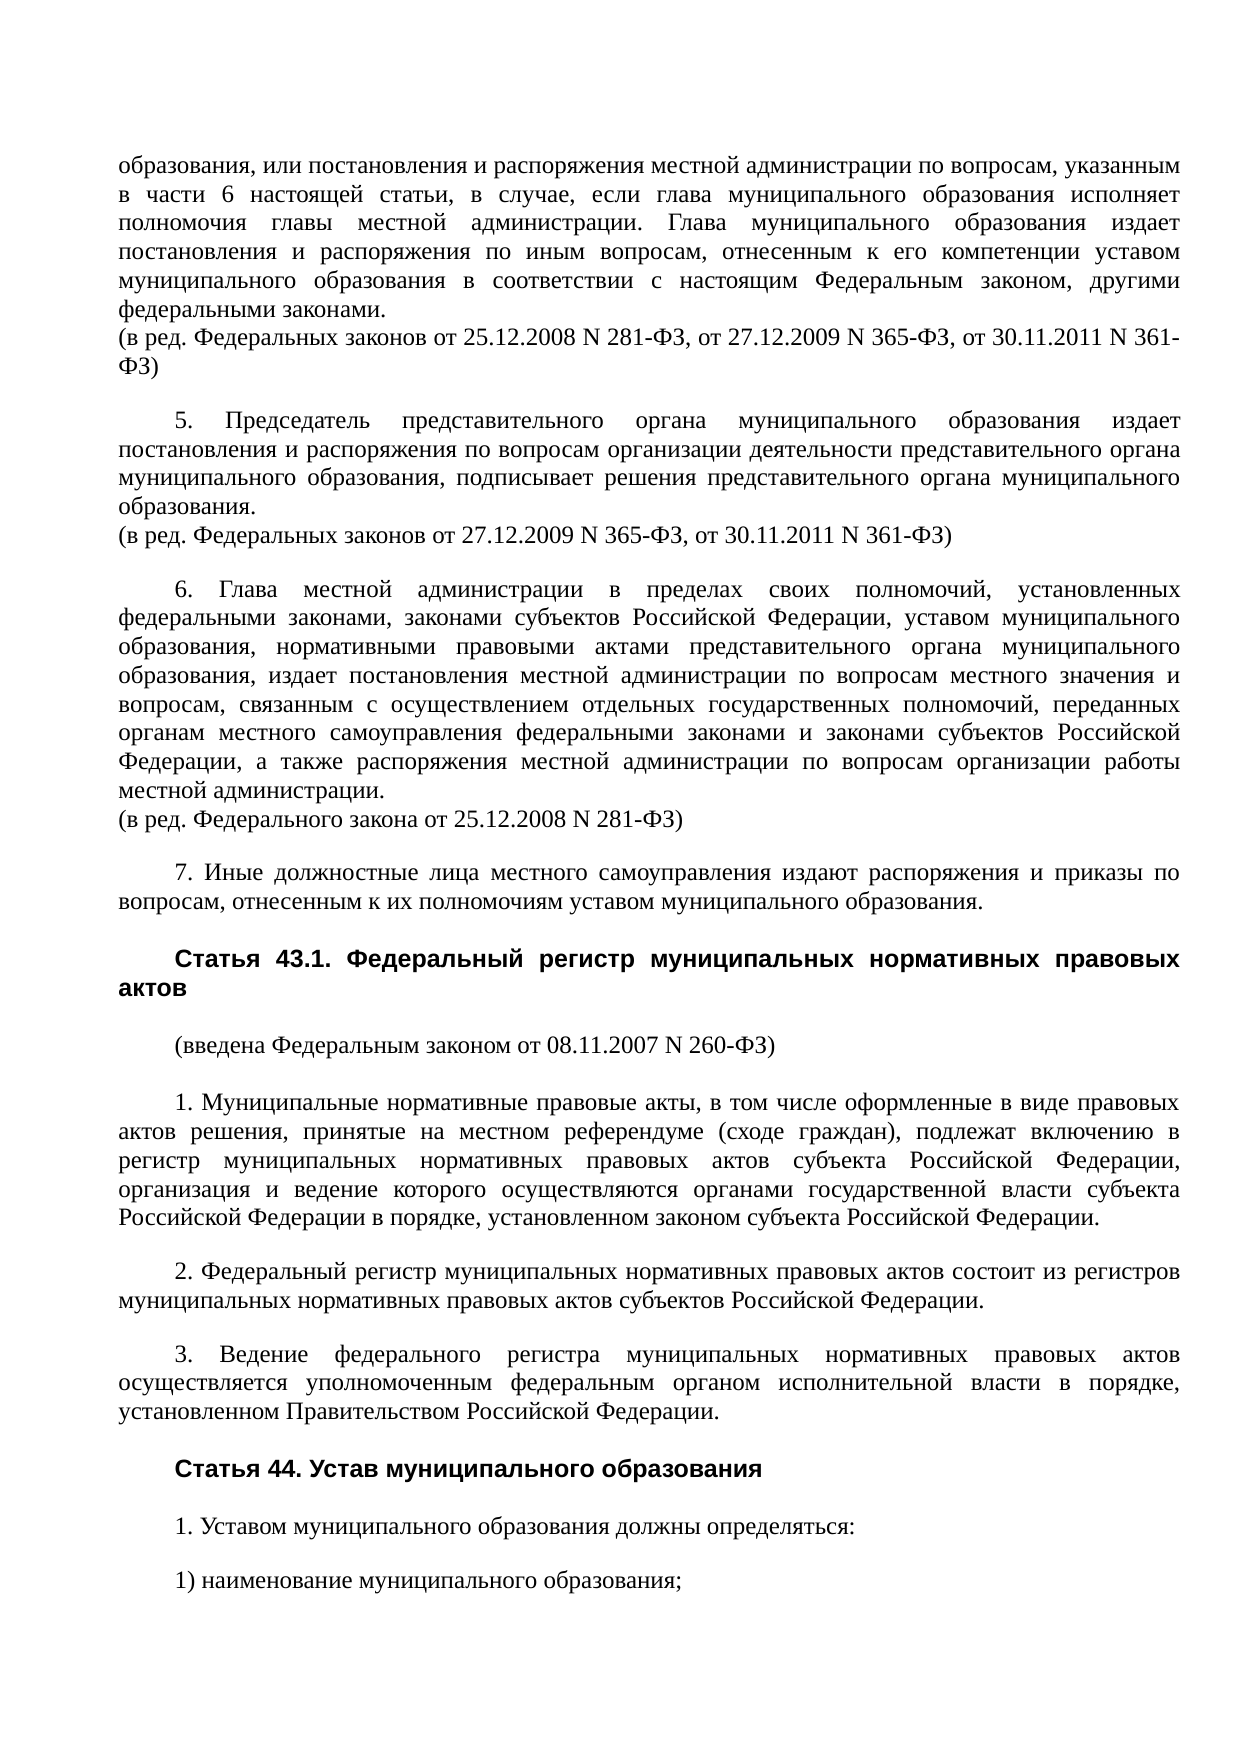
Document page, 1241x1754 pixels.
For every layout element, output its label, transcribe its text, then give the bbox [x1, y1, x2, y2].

title Статья 44. Устав муниципального образования [118, 1454, 1181, 1482]
text (в ред. Федеральных законов от 27.12.2009 N 365-ФЗ, от 30.11.2011 N 361-ФЗ) [118, 520, 1181, 549]
text 1. Уставом муниципального образования должны определяться: [118, 1511, 1181, 1540]
title Статья 43.1. Федеральный регистр муниципальных нормативных правовых актов [118, 944, 1181, 1001]
text (в ред. Федеральных законов от 25.12.2008 N 281-ФЗ, от 27.12.2009 N 365-ФЗ, от 30.11.2011 N 361-ФЗ) [118, 322, 1181, 380]
text 6. Глава местной администрации в пределах своих полномочий, установленных федеральными законами, законами субъектов Российской Федерации, уставом муниципального образования, нормативными правовыми актами представительного органа муниципального образования, издает постановления местной администрации по вопросам местного значения и вопросам, связанным с осуществлением отдельных государственных полномочий, переданных органам местного самоуправления федеральными законами и законами субъектов Российской Федерации, а также распоряжения местной администрации по вопросам организации работы местной администрации. [118, 574, 1181, 804]
text 1) наименование муниципального образования; [118, 1565, 1181, 1594]
text (в ред. Федерального закона от 25.12.2008 N 281-ФЗ) [118, 804, 1181, 832]
text 1. Муниципальные нормативные правовые акты, в том числе оформленные в виде правовых актов решения, принятые на местном референдуме (сходе граждан), подлежат включению в регистр муниципальных нормативных правовых актов субъекта Российской Федерации, организация и ведение которого осуществляются органами государственной власти субъекта Российской Федерации в порядке, установленном законом субъекта Российской Федерации. [118, 1087, 1181, 1231]
text 2. Федеральный регистр муниципальных нормативных правовых актов состоит из регистров муниципальных нормативных правовых актов субъектов Российской Федерации. [118, 1256, 1181, 1314]
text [118, 150, 1181, 322]
text (введена Федеральным законом от 08.11.2007 N 260-ФЗ) [118, 1030, 1181, 1059]
text 3. Ведение федерального регистра муниципальных нормативных правовых актов осуществляется уполномоченным федеральным органом исполнительной власти в порядке, установленном Правительством Российской Федерации. [118, 1339, 1181, 1425]
text 5. Председатель представительного органа муниципального образования издает постановления и распоряжения по вопросам организации деятельности представительного органа муниципального образования, подписывает решения представительного органа муниципального образования. [118, 405, 1181, 520]
text 7. Иные должностные лица местного самоуправления издают распоряжения и приказы по вопросам, отнесенным к их полномочиям уставом муниципального образования. [118, 857, 1181, 915]
